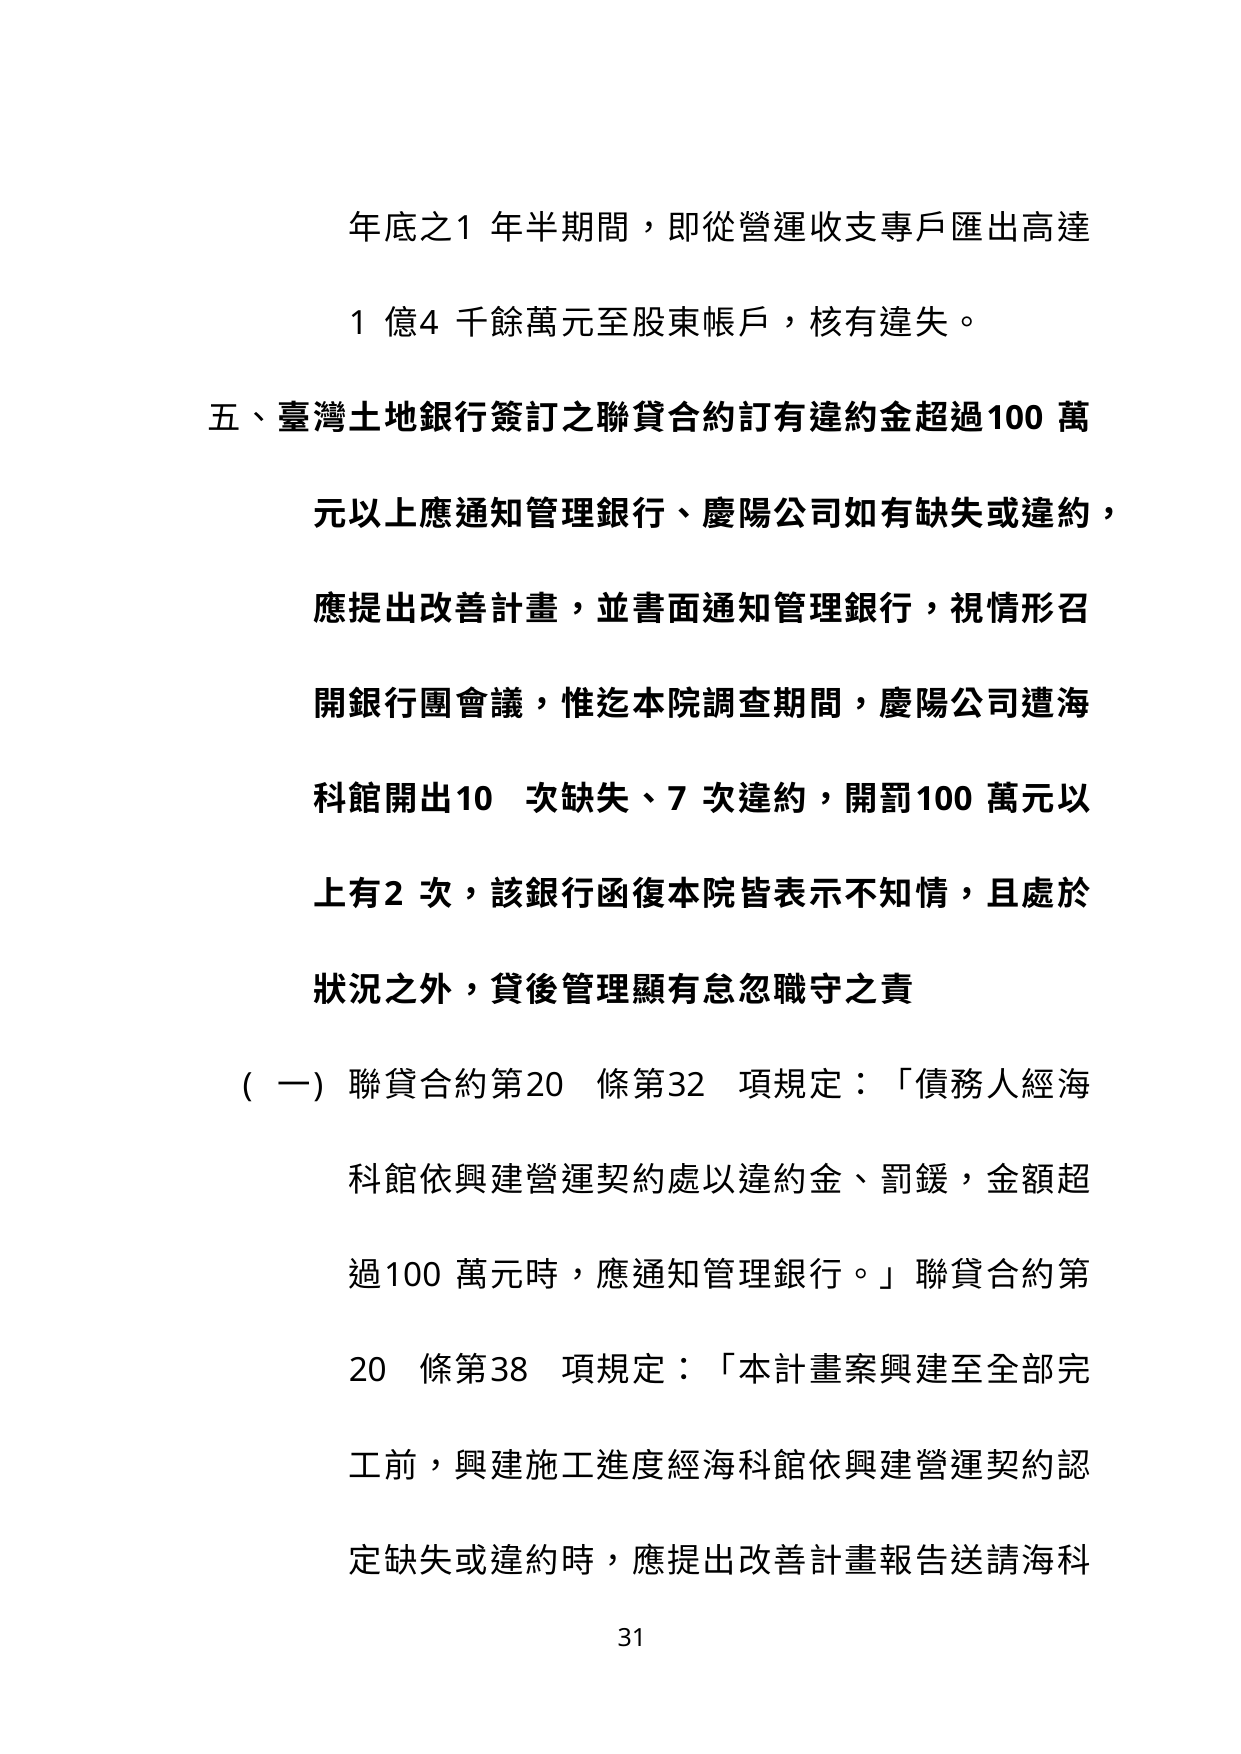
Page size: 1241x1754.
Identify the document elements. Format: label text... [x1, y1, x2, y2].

subtitle 臺灣土地銀行簽訂之聯貸合約訂有違約金超過100萬元以上應通知管理銀行、慶陽公司如有缺失或違約，應提出改善計畫，並書面通知管理銀行，視情形召開銀行團會議，惟迄本院調查期間，慶陽公司遭海科館開出10次缺失、7次違約，開罰100萬元以上有2次，該銀行函復本院皆表示不知情，且處於狀況之外，貸後管理顯有怠忽職守之責 [207, 368, 1092, 1034]
subtitle 綜上，臺灣土地銀行所訂之聯貸合約，有不得償還股東往來款項之規定，惟於104年7月至105年底之1年半期間，即從營運收支專戶匯出高達1億4千餘萬元至股東帳戶，核有違失。 [242, 177, 1092, 368]
